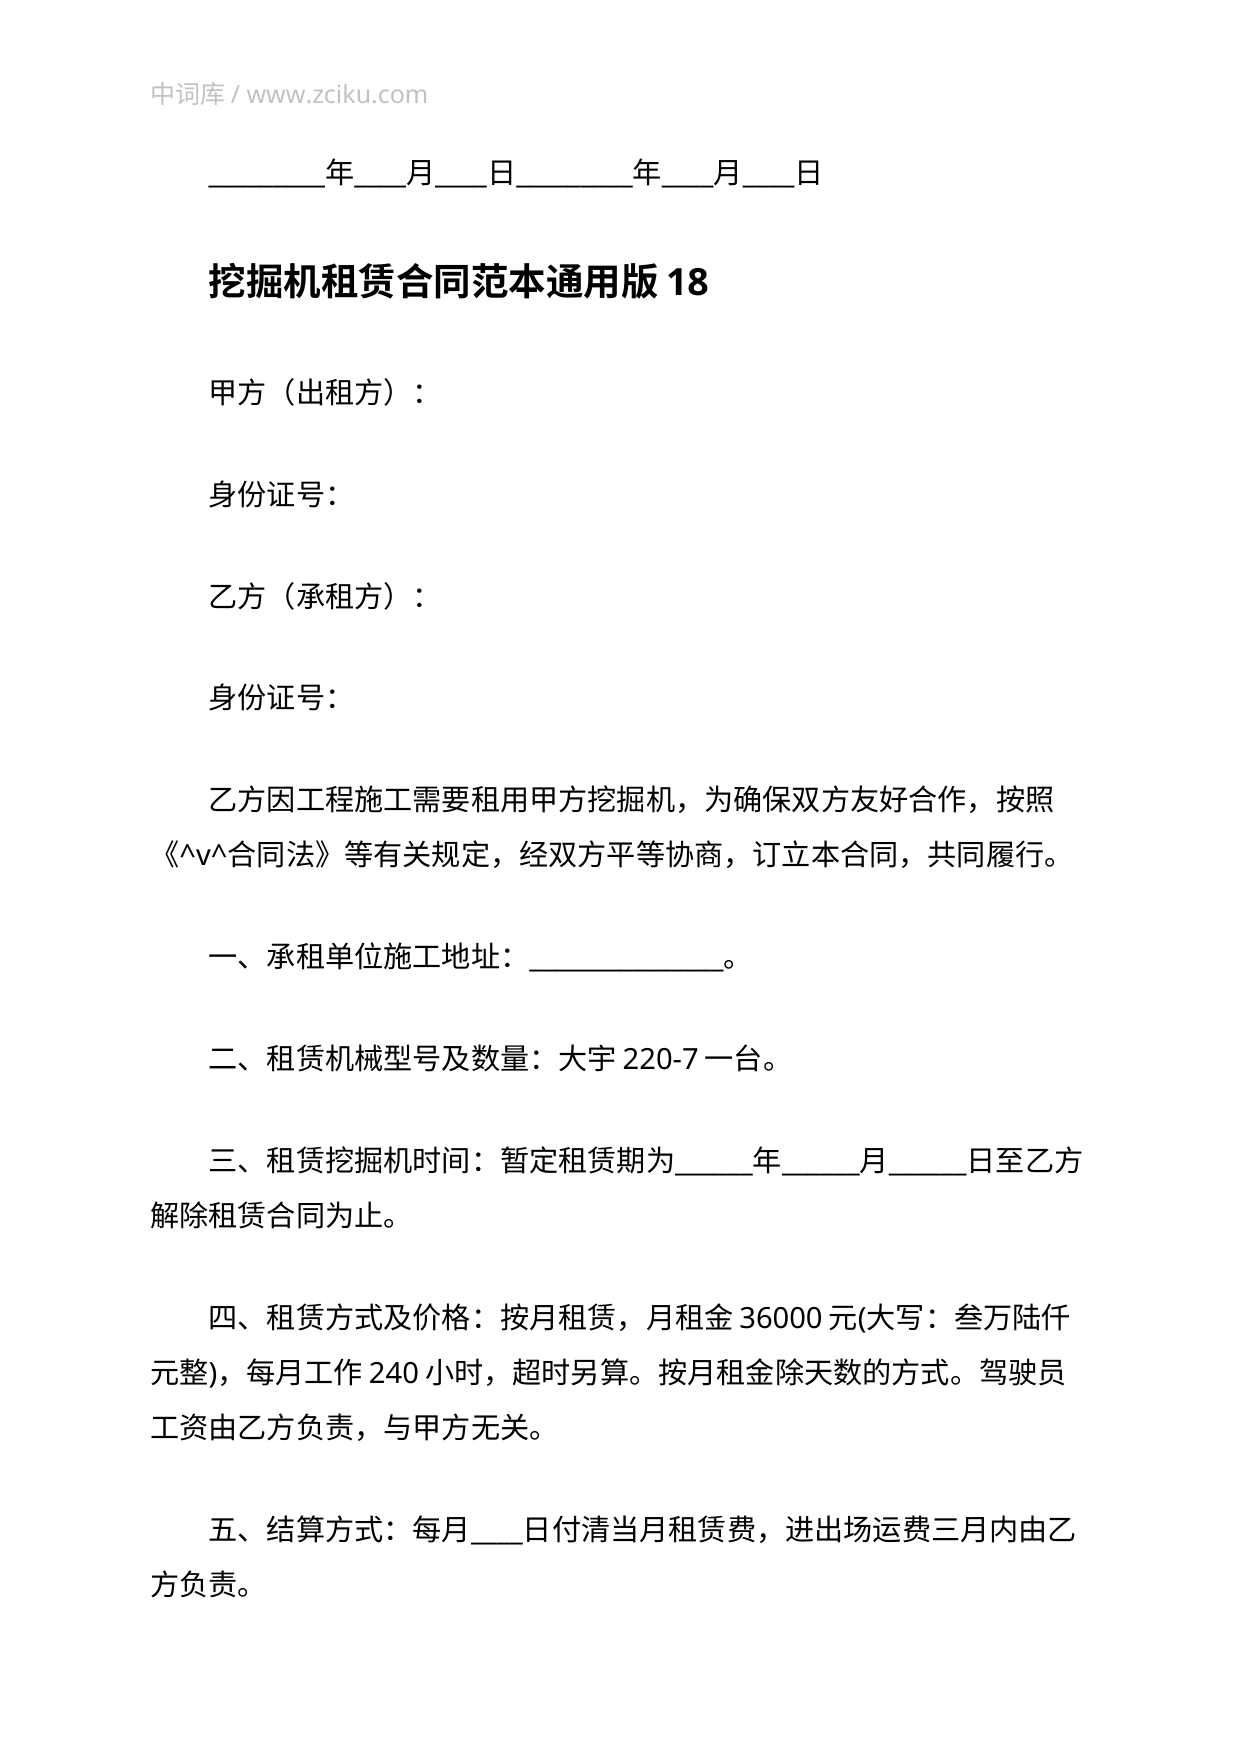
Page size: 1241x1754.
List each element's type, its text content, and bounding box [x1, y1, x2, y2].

text 乙方因工程施工需要租用甲方挖掘机，为确保双方友好合作，按照《^v^合同法》等有关规定，经双方平等协商，订立本合同，共同履行。 [150, 777, 1090, 874]
text _________年____月____日_________年____月____日 [150, 150, 1090, 192]
text 身份证号： [150, 675, 1090, 717]
text 甲方（出租方）： [150, 369, 1090, 412]
text 一、承租单位施工地址：_______________。 [150, 933, 1090, 976]
text 挖掘机租赁合同范本通用版18 [150, 252, 1090, 306]
text 三、租赁挖掘机时间：暂定租赁期为______年______月______日至乙方解除租赁合同为止。 [150, 1137, 1090, 1235]
text 二、租赁机械型号及数量：大宇220-7一台。 [150, 1036, 1090, 1078]
text 乙方（承租方）： [150, 573, 1090, 615]
text 五、结算方式：每月____日付清当月租赁费，进出场运费三月内由乙方负责。 [150, 1506, 1090, 1603]
text 身份证号： [150, 471, 1090, 514]
text 四、租赁方式及价格：按月租赁，月租金36000元(大写：叁万陆仟元整)，每月工作240小时，超时另算。按月租金除天数的方式。驾驶员工资由乙方负责，与甲方无关。 [150, 1294, 1090, 1447]
